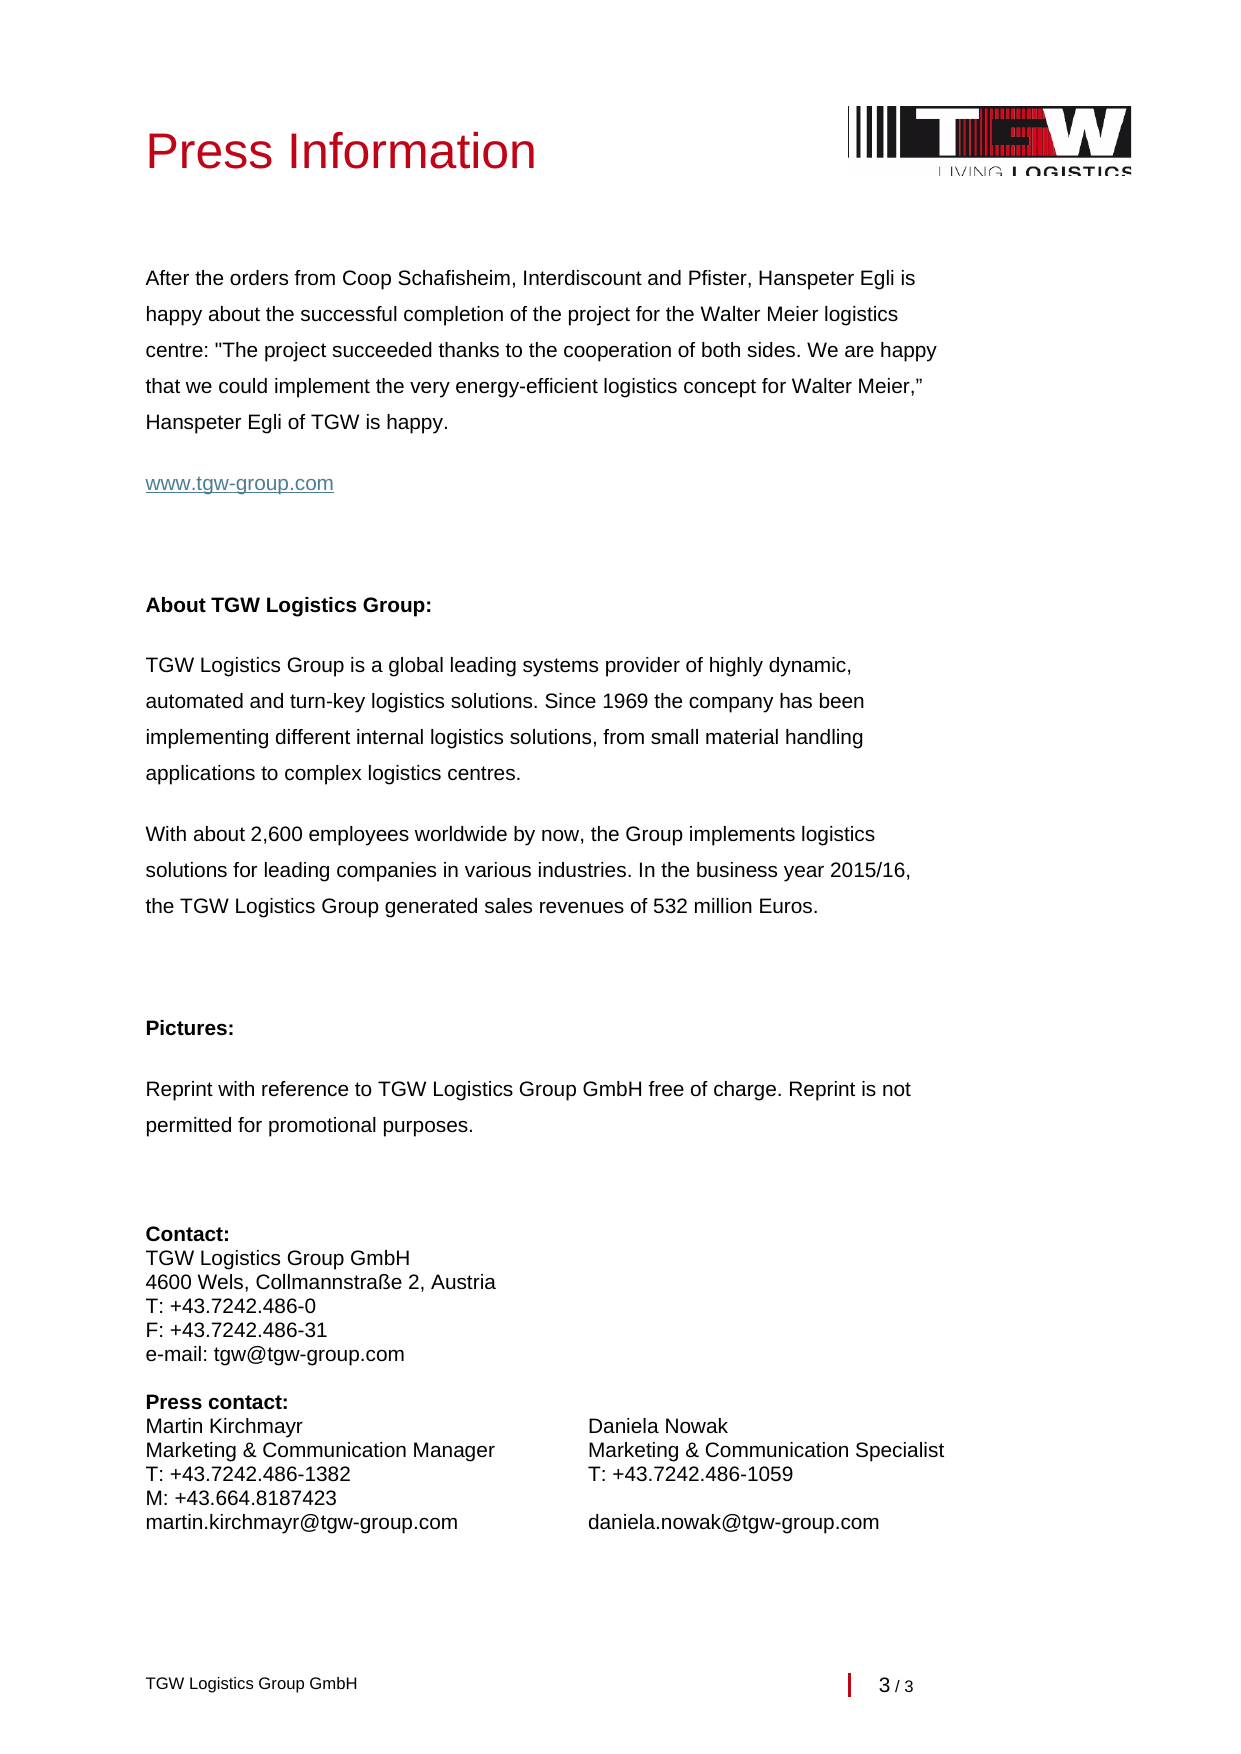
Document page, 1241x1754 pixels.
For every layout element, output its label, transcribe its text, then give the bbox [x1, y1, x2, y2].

text F: +43.7242.486-31 [145, 1318, 942, 1342]
text Marketing & Communication Manager Marketing & Communication Specialist [145, 1438, 1061, 1462]
text Contact: [145, 1222, 942, 1246]
text Martin Kirchmayr Daniela Nowak [145, 1414, 1061, 1438]
text 4600 Wels, Collmannstraße 2, Austria [145, 1270, 942, 1294]
text T: +43.7242.486-0 [145, 1294, 942, 1318]
text Press contact: [145, 1390, 1061, 1414]
text www.tgw-group.com [145, 471, 942, 494]
text After the orders from Coop Schafisheim, Interdiscount and Pfister, Hanspeter Egli is happy about the successful completion of the project for the Walter Meier logistics centre: "The project succeeded thanks to the cooperation of both sides. We are happy that we could implement the very energy-efficient logistics concept for Walter Meier,” Hanspeter Egli of TGW is happy. [145, 266, 942, 433]
text TGW Logistics Group is a global leading systems provider of highly dynamic, automated and turn-key logistics solutions. Since 1969 the company has been implementing different internal logistics solutions, from small material handling applications to complex logistics centres. [145, 653, 942, 785]
text With about 2,600 employees worldwide by now, the Group implements logistics solutions for leading companies in various industries. In the business year 2015/16, the TGW Logistics Group generated sales revenues of 532 million Euros. [145, 822, 942, 918]
text T: +43.7242.486-1382 T: +43.7242.486-1059 [145, 1462, 1061, 1486]
text Reprint with reference to TGW Logistics Group GmbH free of charge. Reprint is not permitted for promotional purposes. [145, 1077, 942, 1137]
picture [846, 106, 1132, 176]
text TGW Logistics Group GmbH [145, 1246, 942, 1270]
text e-mail: tgw@tgw-group.com [145, 1342, 942, 1366]
text Pictures: [145, 1016, 942, 1040]
text martin.kirchmayr@tgw-group.com daniela.nowak@tgw-group.com [145, 1509, 1061, 1533]
text About TGW Logistics Group: [145, 592, 942, 616]
text M: +43.664.8187423 [145, 1486, 1061, 1509]
